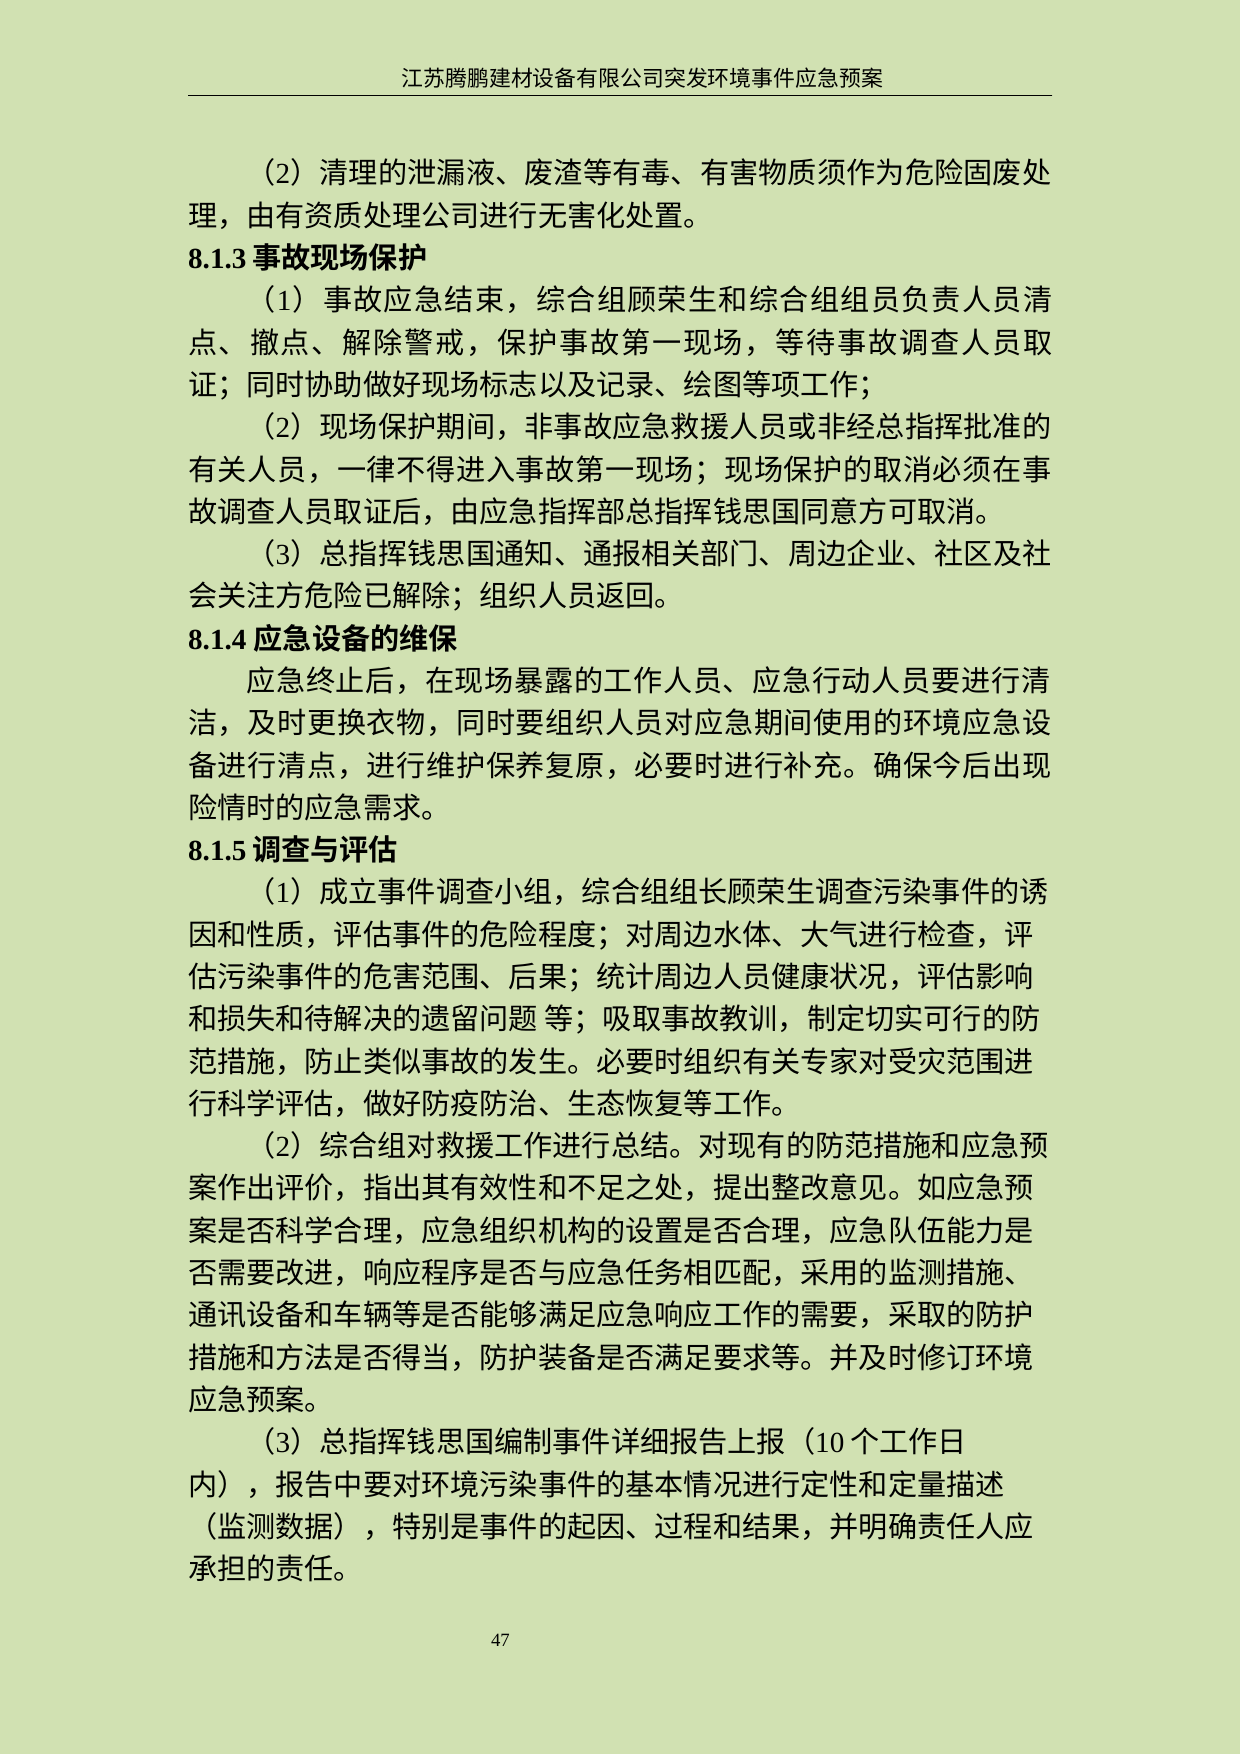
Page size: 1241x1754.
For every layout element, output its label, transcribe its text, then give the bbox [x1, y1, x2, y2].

text （1）事故应急结束，综合组顾荣生和综合组组员负责人员清点、撤点、解除警戒，保护事故第一现场，等待事故调查人员取证；同时协助做好现场标志以及记录、绘图等项工作； [188, 277, 1052, 404]
subtitle 8.1.4 应急设备的维保 [188, 615, 1052, 657]
text （2）现场保护期间，非事故应急救援人员或非经总指挥批准的有关人员，一律不得进入事故第一现场；现场保护的取消必须在事故调查人员取证后，由应急指挥部总指挥钱思国同意方可取消。 [188, 404, 1052, 531]
list （3）总指挥钱思国编制事件详细报告上报（10个工作日内），报告中要对环境污染事件的基本情况进行定性和定量描述（监测数据），特别是事件的起因、过程和结果，并明确责任人应承担的责任。 [188, 1419, 1052, 1588]
subtitle 8.1.5调查与评估 [188, 827, 1052, 869]
text 8.1.3事故现场保护 [188, 234, 1052, 277]
text （1）成立事件调查小组，综合组组长顾荣生调查污染事件的诱因和性质，评估事件的危险程度；对周边水体、大气进行检查，评估污染事件的危害范围、后果；统计周边人员健康状况，评估影响和损失和待解决的遗留问题 等；吸取事故教训，制定切实可行的防范措施，防止类似事故的发生。必要时组织有关专家对受灾范围进行科学评估，做好防疫防治、生态恢复等工作。 [188, 869, 1052, 1123]
list （2）综合组对救援工作进行总结。对现有的防范措施和应急预案作出评价，指出其有效性和不足之处，提出整改意见。如应急预案是否科学合理，应急组织机构的设置是否合理，应急队伍能力是否需要改进，响应程序是否与应急任务相匹配，采用的监测措施、和车辆等是否能够满足应急响应工作的需要，采取的防护措施和方法是否得当，防护装备是否满足要求等。并及时修订环境应急预案。 [188, 1123, 1052, 1419]
text 应急终止后，在现场暴露的工作人员、应急行动人员要进行清洁，及时更换衣物，同时要组织人员对应急期间使用的环境应急设备进行清点，进行维护保养复原，必要时进行补充。确保今后出现险情时的应急需求。 [188, 657, 1052, 827]
text （2）清理的泄漏液、废渣等有毒、有害物质须作为危险固废处理，由有资质处理公司进行无害化处置。 [188, 150, 1052, 234]
text （3）总指挥钱思国通知、通报相关部门、周边企业、社区及社会关注方危险已解除；组织人员返回。 [188, 531, 1052, 615]
